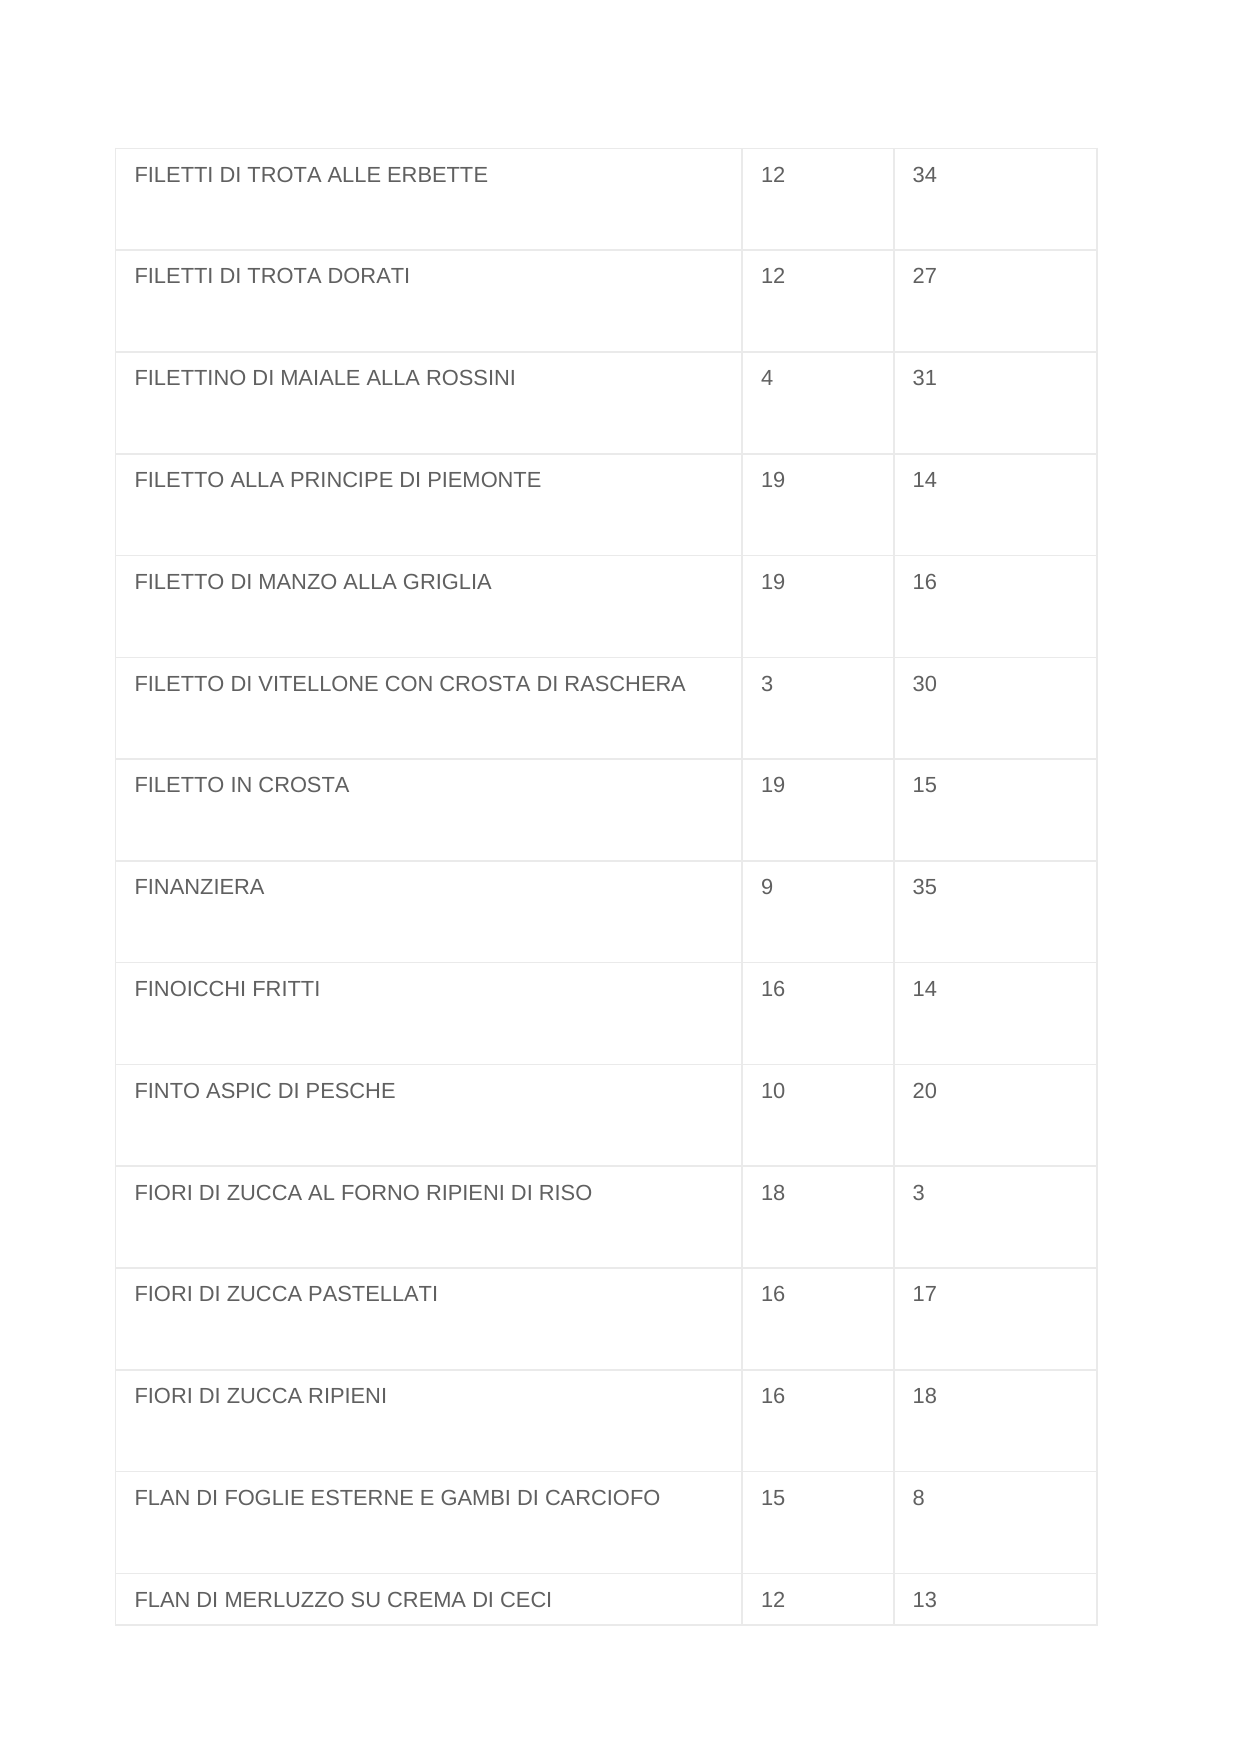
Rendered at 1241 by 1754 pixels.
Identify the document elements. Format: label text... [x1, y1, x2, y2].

table_cell 19 [743, 760, 893, 860]
table_cell FILETTO DI MANZO ALLA GRIGLIA [116, 556, 741, 656]
table_cell 27 [895, 251, 1096, 351]
table_cell 8 [895, 1472, 1096, 1572]
table_cell 16 [743, 963, 893, 1063]
table_cell 12 [743, 1574, 893, 1624]
table_cell 16 [895, 556, 1096, 656]
table_cell 3 [743, 658, 893, 758]
table_cell 16 [743, 1371, 893, 1471]
table_cell 19 [743, 455, 893, 555]
table_cell 14 [895, 963, 1096, 1063]
table_cell FINOICCHI FRITTI [116, 963, 741, 1063]
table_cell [116, 1574, 741, 1624]
table_cell 35 [895, 862, 1096, 962]
table_cell 15 [895, 760, 1096, 860]
table_cell 19 [743, 556, 893, 656]
table_cell 34 [895, 149, 1096, 249]
table_cell 18 [895, 1371, 1096, 1471]
table_cell 3 [895, 1167, 1096, 1267]
table_cell FIORI DI ZUCCA PASTELLATI [116, 1269, 741, 1369]
table_cell FILETTO ALLA PRINCIPE DI PIEMONTE [116, 455, 741, 555]
table_cell 14 [895, 455, 1096, 555]
table_cell FILETTO DI VITELLONE CON CROSTA DI RASCHERA [116, 658, 741, 758]
table_cell 10 [743, 1065, 893, 1165]
table_cell 16 [743, 1269, 893, 1369]
table_cell FINTO ASPIC DI PESCHE [116, 1065, 741, 1165]
table_cell 9 [743, 862, 893, 962]
table_cell 17 [895, 1269, 1096, 1369]
table_cell 30 [895, 658, 1096, 758]
table_cell 13 [895, 1574, 1096, 1624]
table_cell 12 [743, 251, 893, 351]
table_cell FLAN DI FOGLIE ESTERNE E GAMBI DI CARCIOFO [116, 1472, 741, 1572]
table_cell FIORI DI ZUCCA RIPIENI [116, 1371, 741, 1471]
table_cell 18 [743, 1167, 893, 1267]
table_cell 15 [743, 1472, 893, 1572]
table_cell FINANZIERA [116, 862, 741, 962]
table_cell FILETTI DI TROTA DORATI [116, 251, 741, 351]
table_cell 12 [743, 149, 893, 249]
table_cell FILETTI DI TROTA ALLE ERBETTE [116, 149, 741, 249]
table_cell FILETTINO DI MAIALE ALLA ROSSINI [116, 353, 741, 453]
table_cell 4 [743, 353, 893, 453]
table_cell FILETTO IN CROSTA [116, 760, 741, 860]
table_cell 31 [895, 353, 1096, 453]
table_cell 20 [895, 1065, 1096, 1165]
table_cell FIORI DI ZUCCA AL FORNO RIPIENI DI RISO [116, 1167, 741, 1267]
